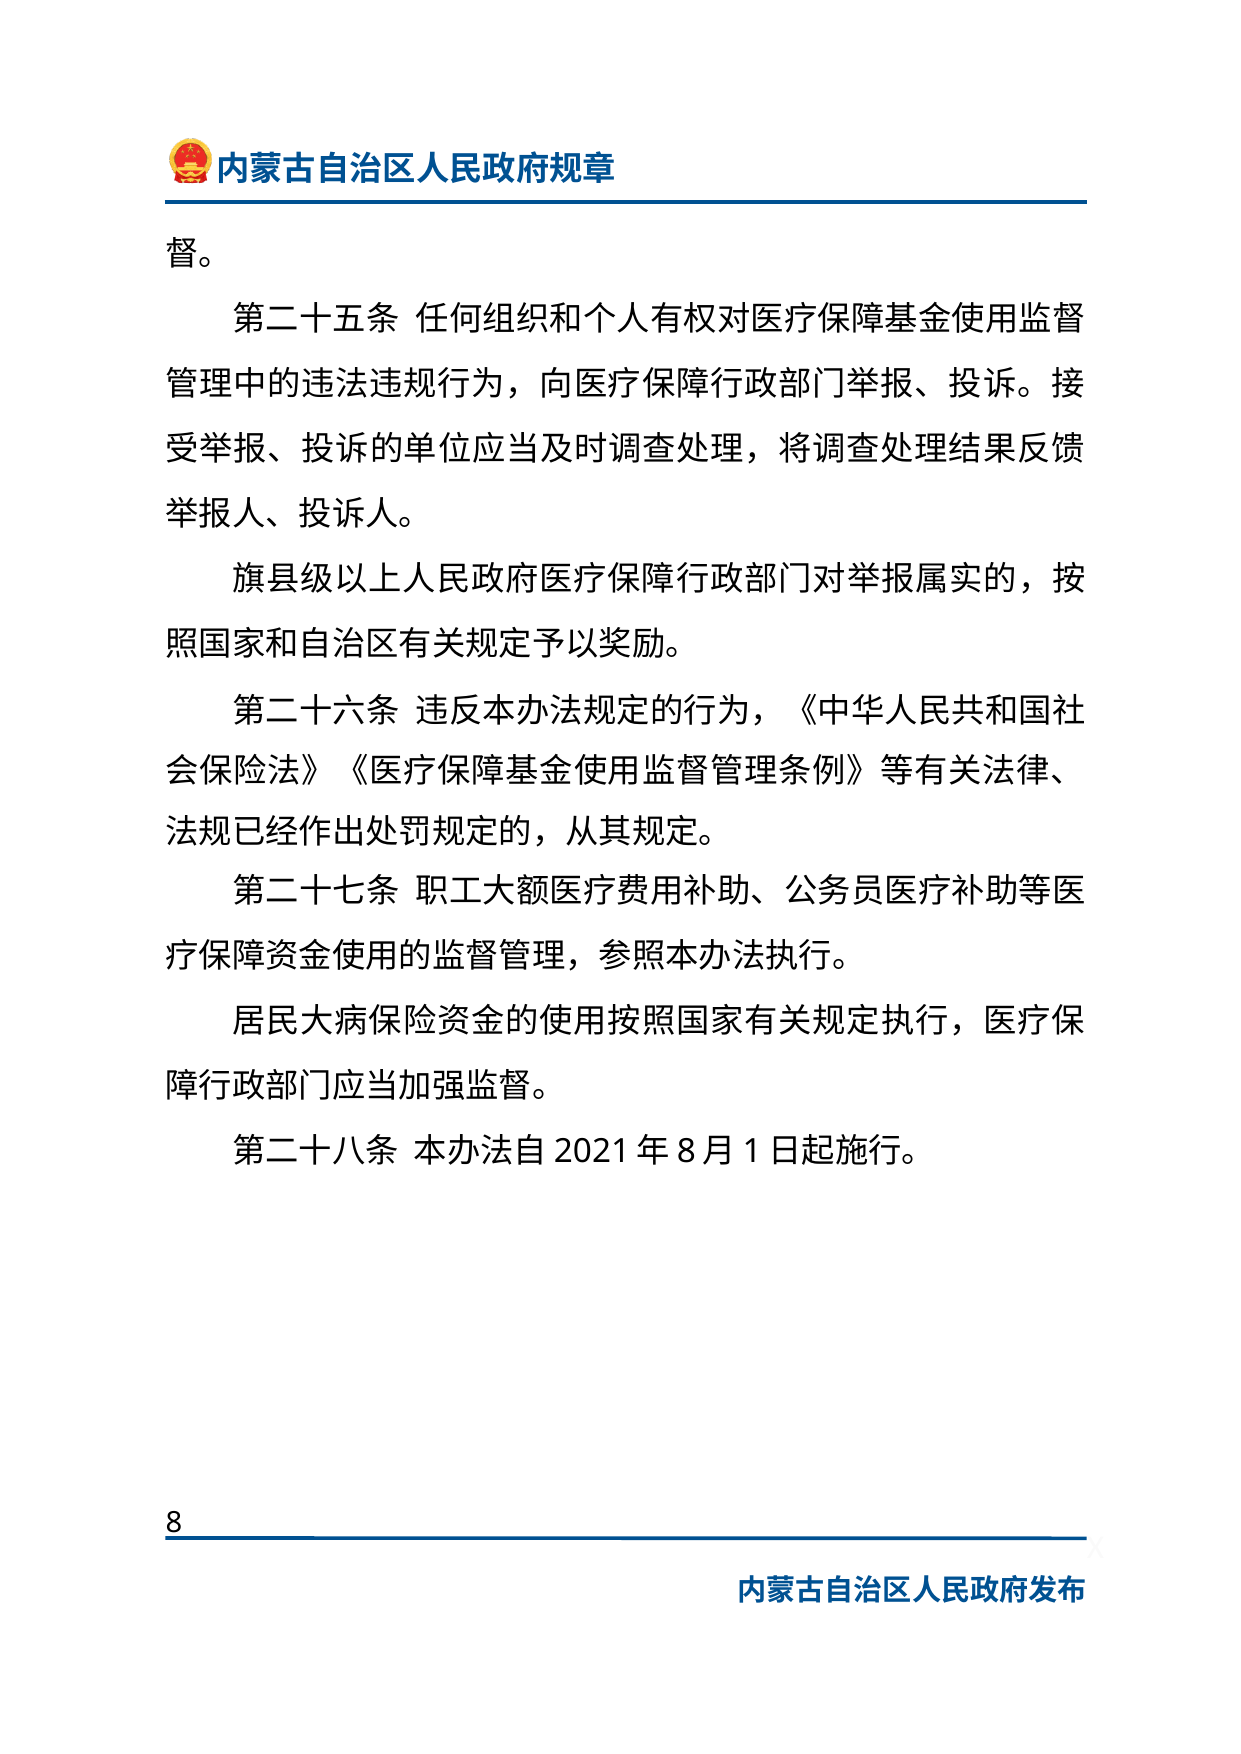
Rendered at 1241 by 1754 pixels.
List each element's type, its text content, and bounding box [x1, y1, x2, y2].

text 第二十五条 任何组织和个人有权对医疗保障基金使用监督管理中的违法违规行为，向医疗保障行政部门举报、投诉。接受举报、投诉的单位应当及时调查处理，将调查处理结果反馈举报人、投诉人。 [165, 284, 1087, 544]
text 第二十六条 违反本办法规定的行为，《中华人民共和国社会保险法》《医疗保障基金使用监督管理条例》等有关法律、法规已经作出处罚规定的，从其规定。 [165, 674, 1087, 855]
picture [165, 136, 216, 187]
text 旗县级以上人民政府医疗保障行政部门对举报属实的，按照国家和自治区有关规定予以奖励。 [165, 544, 1087, 674]
text 居民大病保险资金的使用按照国家有关规定执行，医疗保障行政部门应当加强监督。 [165, 985, 1087, 1115]
text 第二十七条 职工大额医疗费用补助、公务员医疗补助等医疗保障资金使用的监督管理，参照本办法执行。 [165, 855, 1087, 985]
text 第二十八条 本办法自2021年8月1日起施行。 [165, 1115, 1087, 1180]
text 第二十四条 旗县级以上人民政府医疗保障行政部门应当将医疗保障基金使用监督检查结果定期向社会公布，接受社会监督。 [165, 219, 1087, 284]
